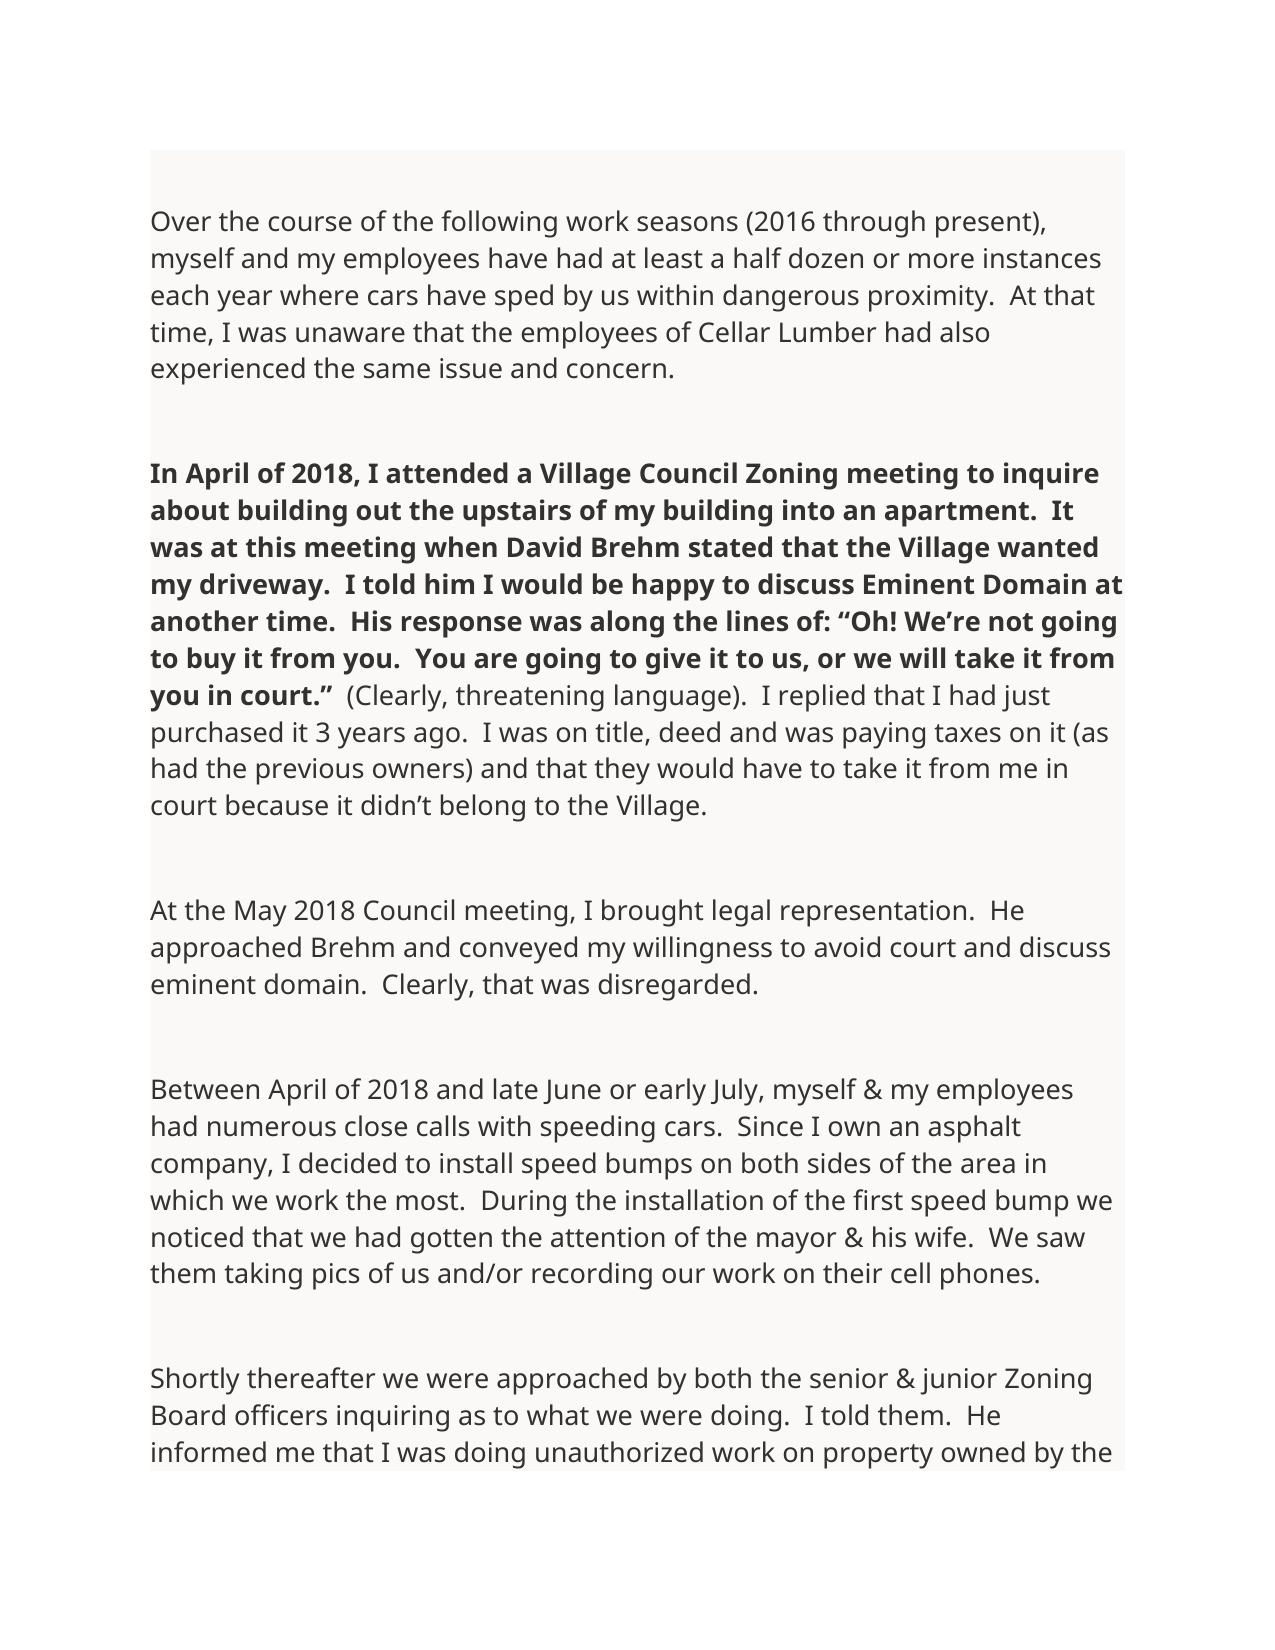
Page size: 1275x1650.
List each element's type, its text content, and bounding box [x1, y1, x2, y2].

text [150, 1360, 1125, 1471]
text Between April of 2018 and late June or early July, myself & my employees had numerous close calls with speeding cars. Since I own an asphalt company, I decided to install speed bumps on both sides of the area in which we work the most. During the installation of the first speed bump we noticed that we had gotten the attention of the mayor & his wife. We saw them taking pics of us and/or recording our work on their cell phones. [150, 1071, 1125, 1292]
text Over the course of the following work seasons (2016 through present), myself and my employees have had at least a half dozen or more instances each year where cars have sped by us within dangerous proximity. At that time, I was unaware that the employees of Cellar Lumber had also experienced the same issue and concern. [150, 202, 1125, 387]
text In April of 2018, I attended a Village Council Zoning meeting to inquire about building out the upstairs of my building into an apartment. It was at this meeting when David Brehm stated that the Village wanted my driveway. I told him I would be happy to discuss Eminent Domain at another time. His response was along the lines of: “Oh! We’re not going to buy it from you. You are going to give it to us, or we will take it from you in court.” (Clearly, threatening language). I replied that I had just purchased it 3 years ago. I was on title, deed and was paying taxes on it (as had the previous owners) and that they would have to take it from me in court because it didn’t belong to the Village. [150, 455, 1125, 824]
text At the May 2018 Council meeting, I brought legal representation. He approached Brehm and conveyed my willingness to avoid court and discuss eminent domain. Clearly, that was disregarded. [150, 892, 1125, 1002]
